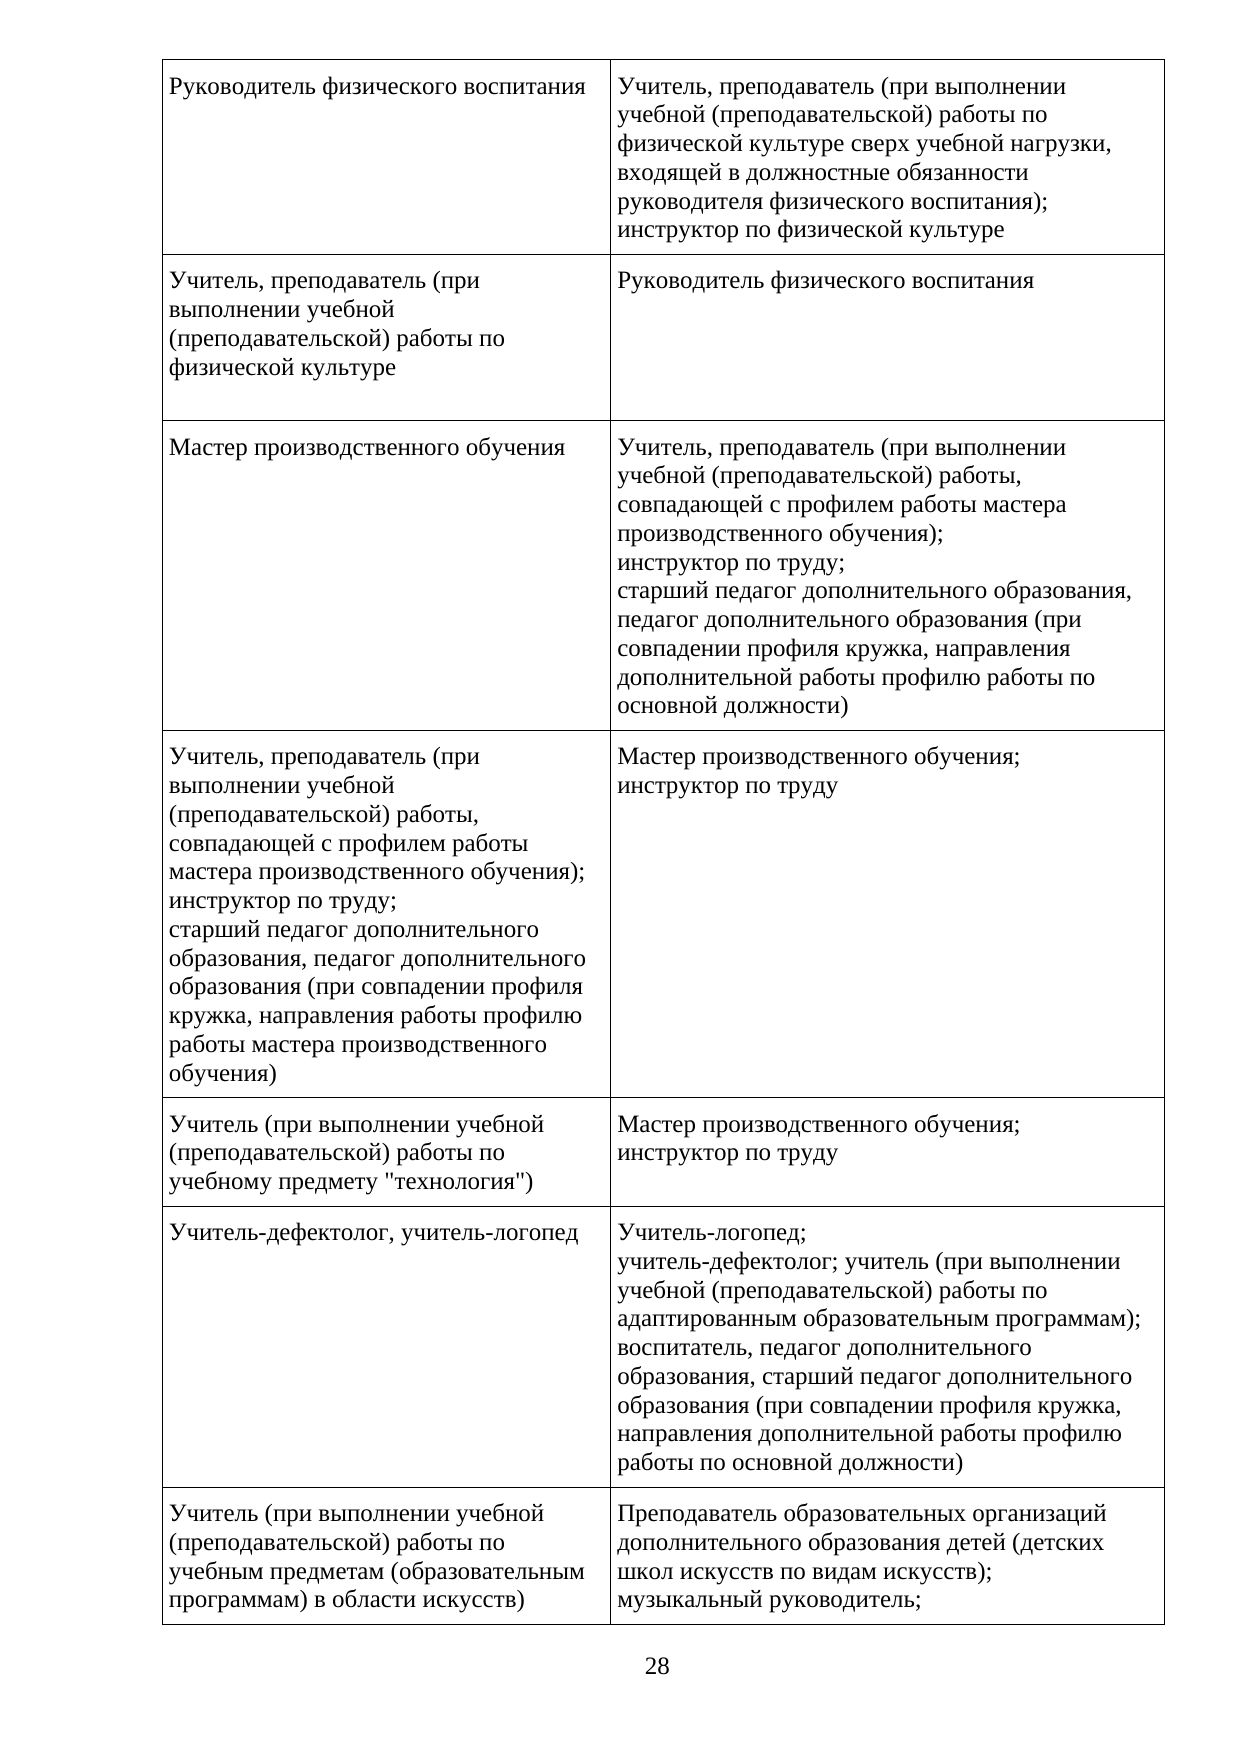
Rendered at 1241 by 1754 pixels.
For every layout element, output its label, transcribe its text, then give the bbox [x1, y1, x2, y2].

table_cell Учитель-дефектолог, учитель-логопед [163, 1207, 610, 1487]
table_cell Мастер производственного обучения; инструктор по труду [611, 1098, 1164, 1206]
table_cell Руководитель физического воспитания [611, 255, 1164, 420]
table_cell Руководитель физического воспитания [163, 60, 610, 254]
table_cell Учитель, преподаватель (при выполнении учебной (преподавательской) работы, совпадающей с профилем работы мастера производственного обучения); инструктор по труду; старший педагог дополнительного образования, педагог дополнительного образования (при совпадении профиля кружка, направления дополнительной работы профилю работы по основной должности) [611, 421, 1164, 730]
table_cell Мастер производственного обучения; инструктор по труду [611, 731, 1164, 1097]
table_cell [163, 1488, 610, 1624]
table_cell Учитель, преподаватель (при выполнении учебной (преподавательской) работы по физической культуре [163, 255, 610, 420]
table_cell Учитель-логопед; учитель-дефектолог; учитель (при выполнении учебной (преподавательской) работы по адаптированным образовательным программам); воспитатель, педагог дополнительного образования, старший педагог дополнительного образования (при совпадении профиля кружка, направления дополнительной работы профилю работы по основной должности) [611, 1207, 1164, 1487]
table_cell Учитель (при выполнении учебной (преподавательской) работы по учебному предмету "технология") [163, 1098, 610, 1206]
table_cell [611, 1488, 1164, 1624]
table_cell Учитель, преподаватель (при выполнении учебной (преподавательской) работы по физической культуре сверх учебной нагрузки, входящей в должностные обязанности руководителя физического воспитания); инструктор по физической культуре [611, 60, 1164, 254]
table_cell Учитель, преподаватель (при выполнении учебной (преподавательской) работы, совпадающей с профилем работы мастера производственного обучения); инструктор по труду; старший педагог дополнительного образования, педагог дополнительного образования (при совпадении профиля кружка, направления работы профилю работы мастера производственного обучения) [163, 731, 610, 1097]
table_cell Мастер производственного обучения [163, 421, 610, 730]
